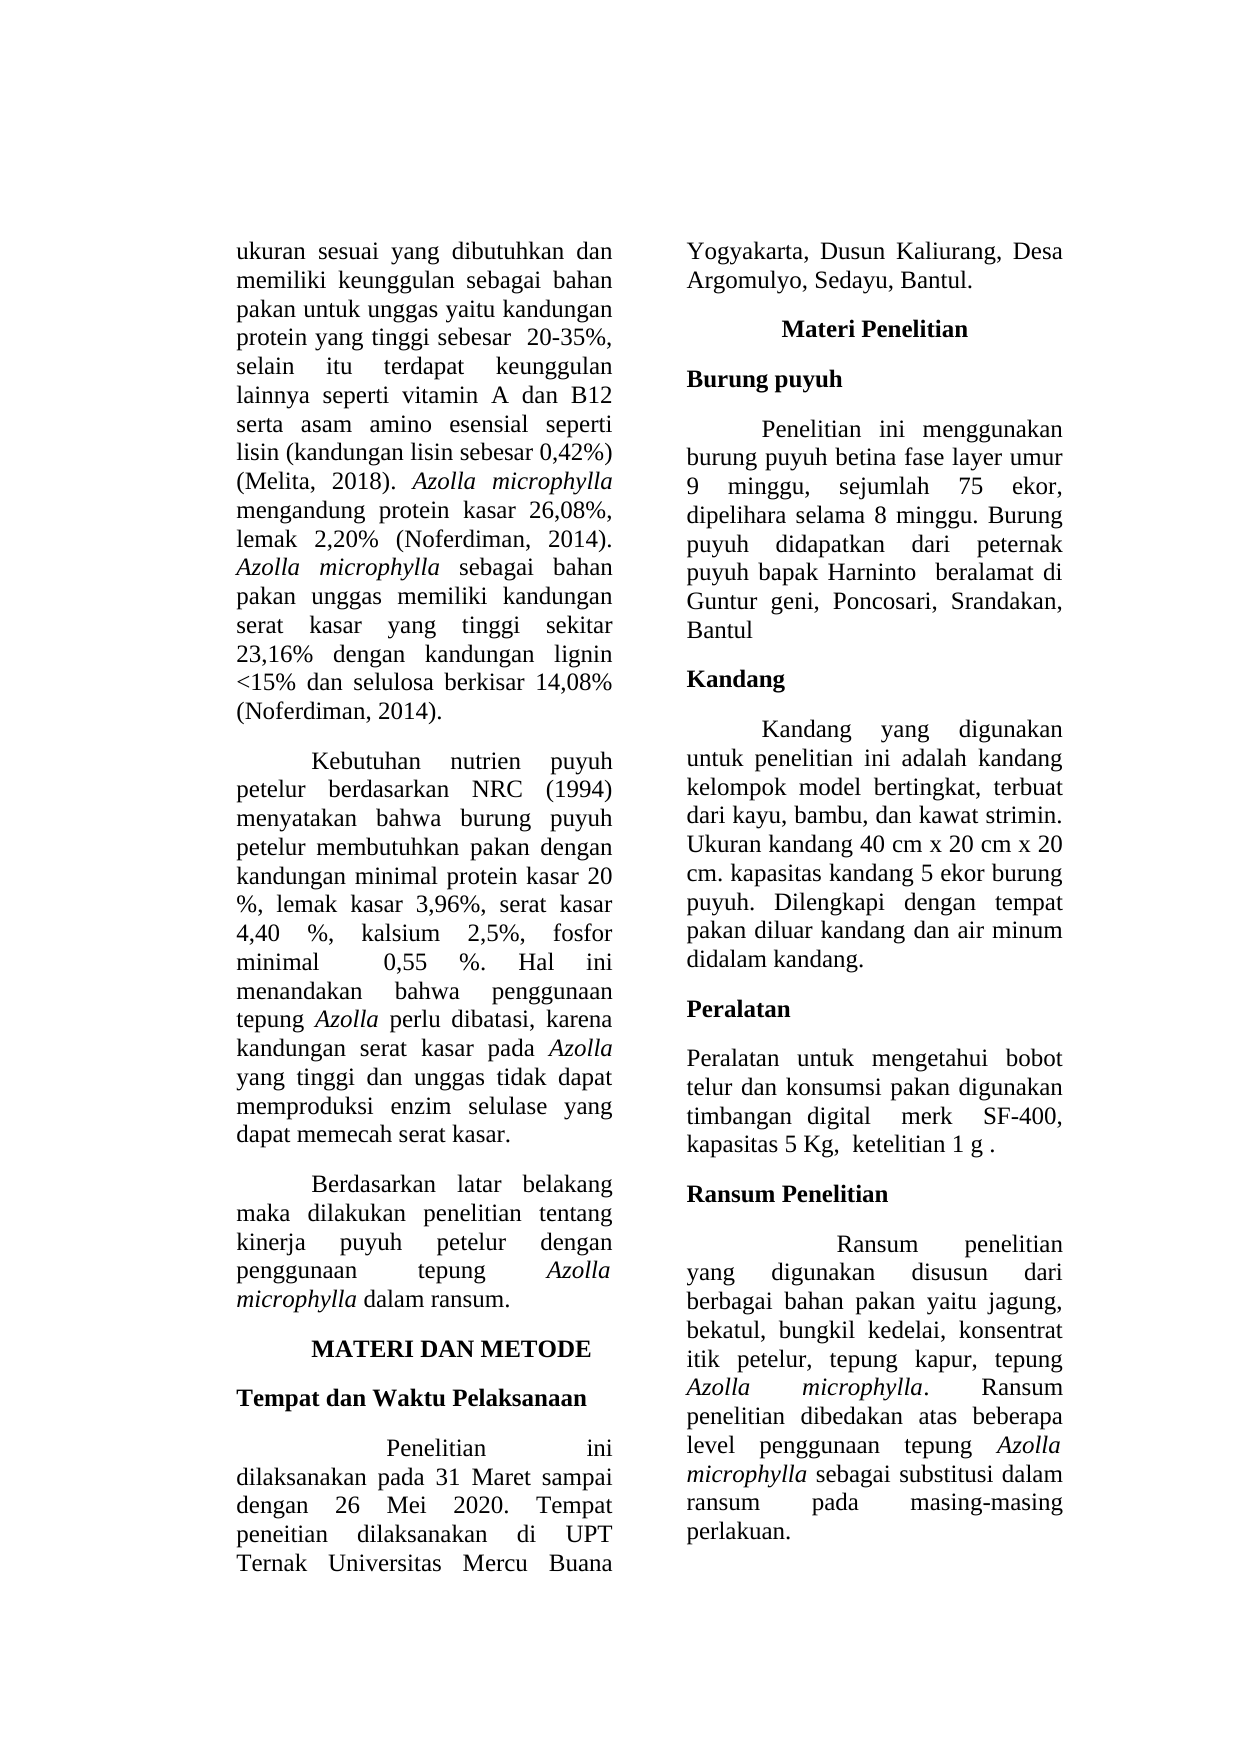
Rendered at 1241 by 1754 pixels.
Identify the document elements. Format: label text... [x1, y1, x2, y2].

text Kandang [686, 664, 1063, 693]
text Tempat dan Waktu Pelaksanaan [236, 1383, 613, 1412]
text Penelitian ini dilaksanakan pada 31 Maret sampai dengan 26 Mei 2020. Tempat peneitian dilaksanakan di UPT Ternak Universitas Mercu Buana Yogyakarta, Dusun Kaliurang, Desa Argomulyo, Sedayu, Bantul. [686, 236, 1063, 294]
text Kandang yang digunakan untuk penelitian ini adalah kandang kelompok model bertingkat, terbuat dari kayu, bambu, dan kawat strimin. Ukuran kandang 40 cm x 20 cm x 20 cm. kapasitas kandang 5 ekor burung puyuh. Dilengkapi dengan tempat pakan diluar kandang dan air minum didalam kandang. [686, 714, 1063, 973]
text MATERI DAN METODE [236, 1334, 613, 1362]
text Penelitian ini menggunakan burung puyuh betina fase layer umur 9 minggu, sejumlah 75 ekor, dipelihara selama 8 minggu. Burung puyuh didapatkan dari peternak puyuh bapak Harninto beralamat di Guntur geni, Poncosari, Srandakan, Bantul [686, 414, 1063, 644]
text Peralatan [686, 994, 1063, 1022]
text Ransum penelitian yang digunakan disusun dari berbagai bahan pakan yaitu jagung, bekatul, bungkil kedelai, konsentrat itik petelur, tepung kapur, tepung Azolla microphylla. Ransum penelitian dibedakan atas beberapa level penggunaan tepung Azolla microphylla sebagai substitusi dalam ransum pada masing-masing perlakuan. [686, 1229, 1063, 1545]
text Peralatan untuk mengetahui bobot telur dan konsumsi pakan digunakan timbangan digital merk SF-400, kapasitas 5 Kg, ketelitian 1 g . [686, 1043, 1063, 1158]
text Materi Penelitian [686, 314, 1063, 343]
text Ransum Penelitian [686, 1179, 1063, 1208]
text Burung puyuh [686, 364, 1063, 393]
text Berdasarkan latar belakang maka dilakukan penelitian tentang kinerja puyuh petelur dengan penggunaan tepung Azolla microphylla dalam ransum. [236, 1169, 613, 1313]
text Penelitian ini dilaksanakan pada 31 Maret sampai dengan 26 Mei 2020. Tempat peneitian dilaksanakan di UPT Ternak Universitas Mercu Buana Yogyakarta, Dusun Kaliurang, Desa Argomulyo, Sedayu, Bantul. [236, 1433, 613, 1577]
text Kebutuhan nutrien puyuh petelur berdasarkan NRC (1994) menyatakan bahwa burung puyuh petelur membutuhkan pakan dengan kandungan minimal protein kasar 20 %, lemak kasar 3,96%, serat kasar 4,40 %, kalsium 2,5%, fosfor minimal 0,55 %. Hal ini menandakan bahwa penggunaan tepung Azolla perlu dibatasi, karena kandungan serat kasar pada Azolla yang tinggi dan unggas tidak dapat memproduksi enzim selulase yang dapat memecah serat kasar. [236, 746, 613, 1148]
